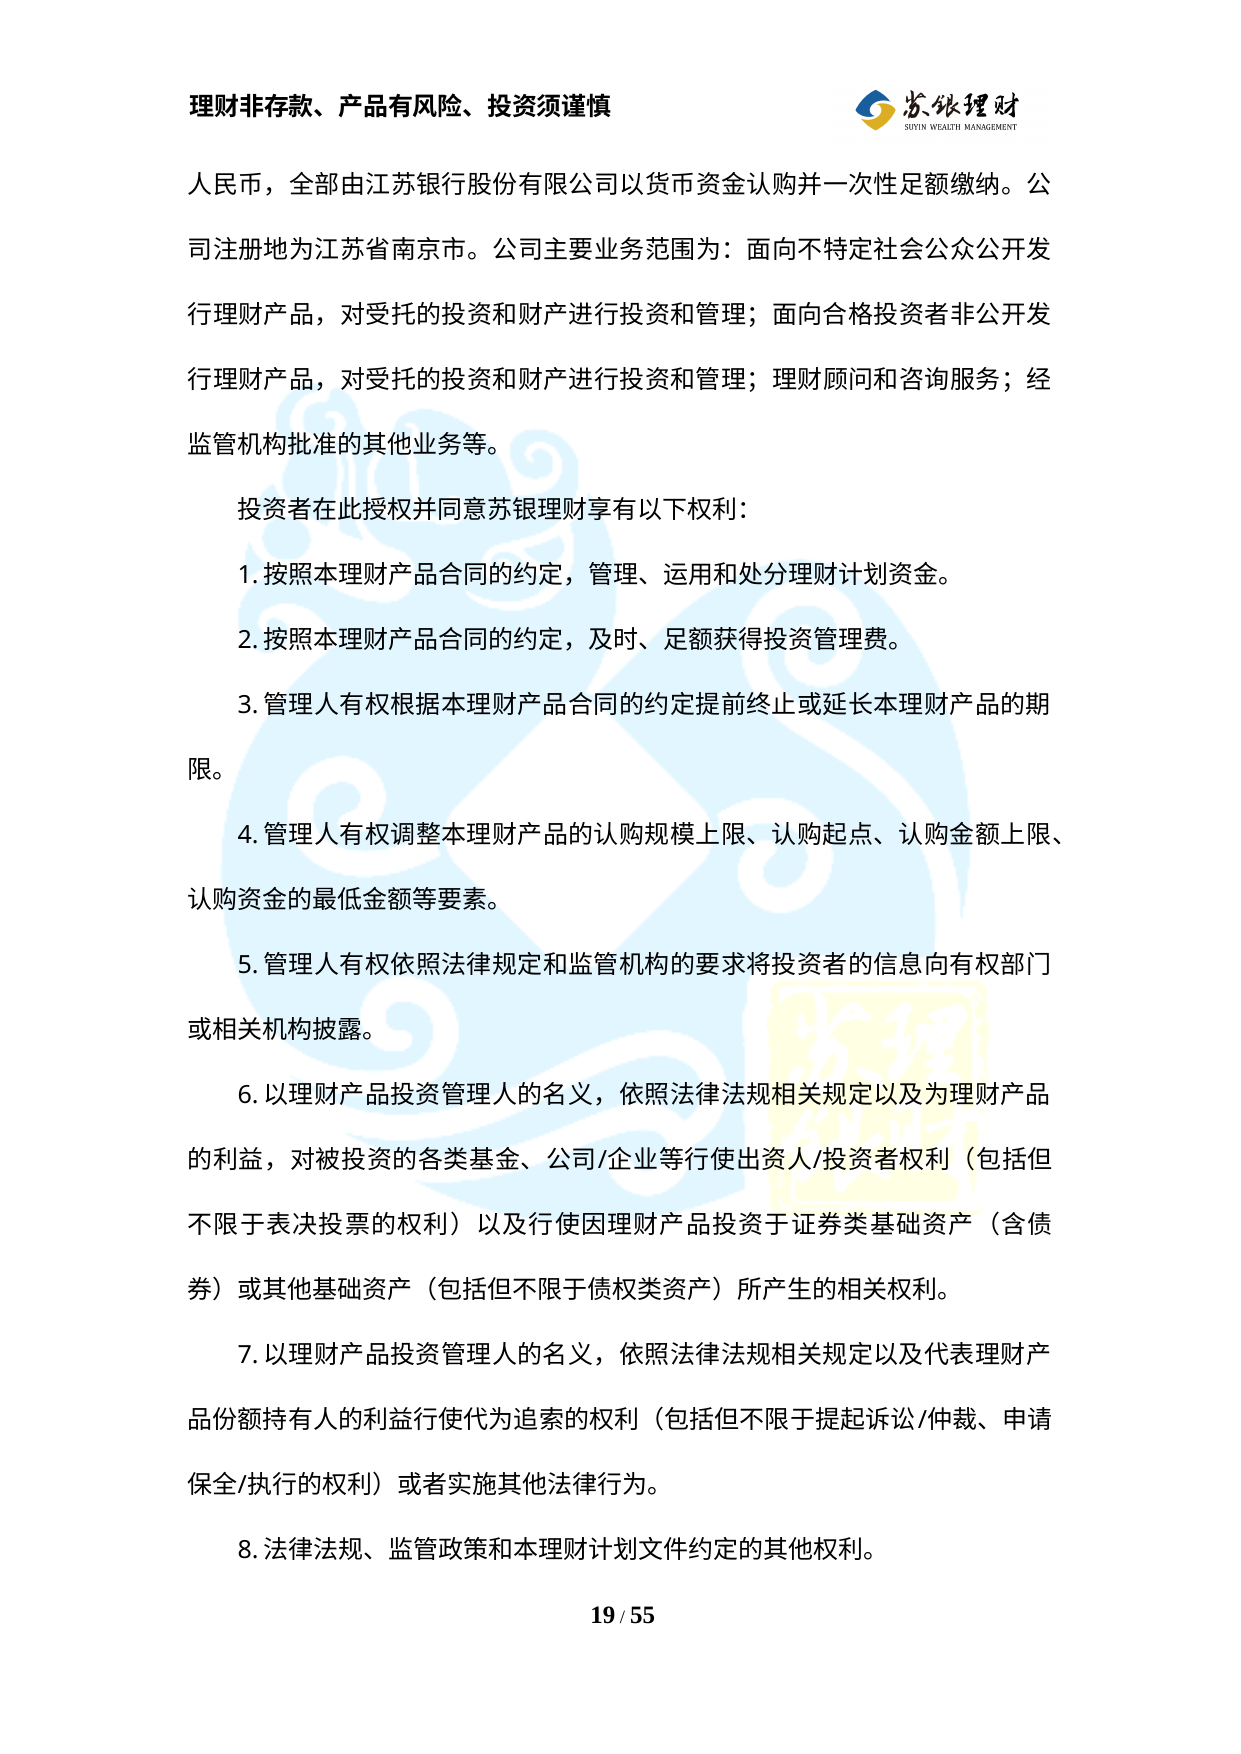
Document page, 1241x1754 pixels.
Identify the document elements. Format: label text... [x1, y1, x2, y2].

list 法律法规、监管政策和本理财计划文件约定的其他权利。 [187, 1515, 1053, 1580]
list 管理人有权调整本理财产品的认购规模上限、认购起点、认购金额上限、认购资金的最低金额等要素。 [187, 800, 1053, 930]
list 按照本理财产品合同的约定，及时、足额获得投资管理费。 [187, 605, 1053, 670]
text 投资者在此授权并同意苏银理财享有以下权利： [187, 475, 1053, 540]
list 管理人有权依照法律规定和监管机构的要求将投资者的信息向有权部门或相关机构披露。 [187, 930, 1053, 1060]
list 以理财产品投资管理人的名义，依照法律法规相关规定以及代表理财产品份额持有人的利益行使代为追索的权利（包括但不限于提起诉讼/仲裁、申请保全/执行的权利）或者实施其他法律行为。 [187, 1320, 1053, 1515]
list 以理财产品投资管理人的名义，依照法律法规相关规定以及为理财产品的利益，对被投资的各类基金、公司/企业等行使出资人/投资者权利（包括但不限于表决投票的权利）以及行使因理财产品投资于证券类基础资产（含债券）或其他基础资产（包括但不限于债权类资产）所产生的相关权利。 [187, 1060, 1053, 1320]
list 按照本理财产品合同的约定，管理、运用和处分理财计划资金。 [187, 540, 1053, 605]
picture [831, 72, 1049, 143]
list 管理人有权根据本理财产品合同的约定提前终止或延长本理财产品的期限。 [187, 670, 1053, 800]
